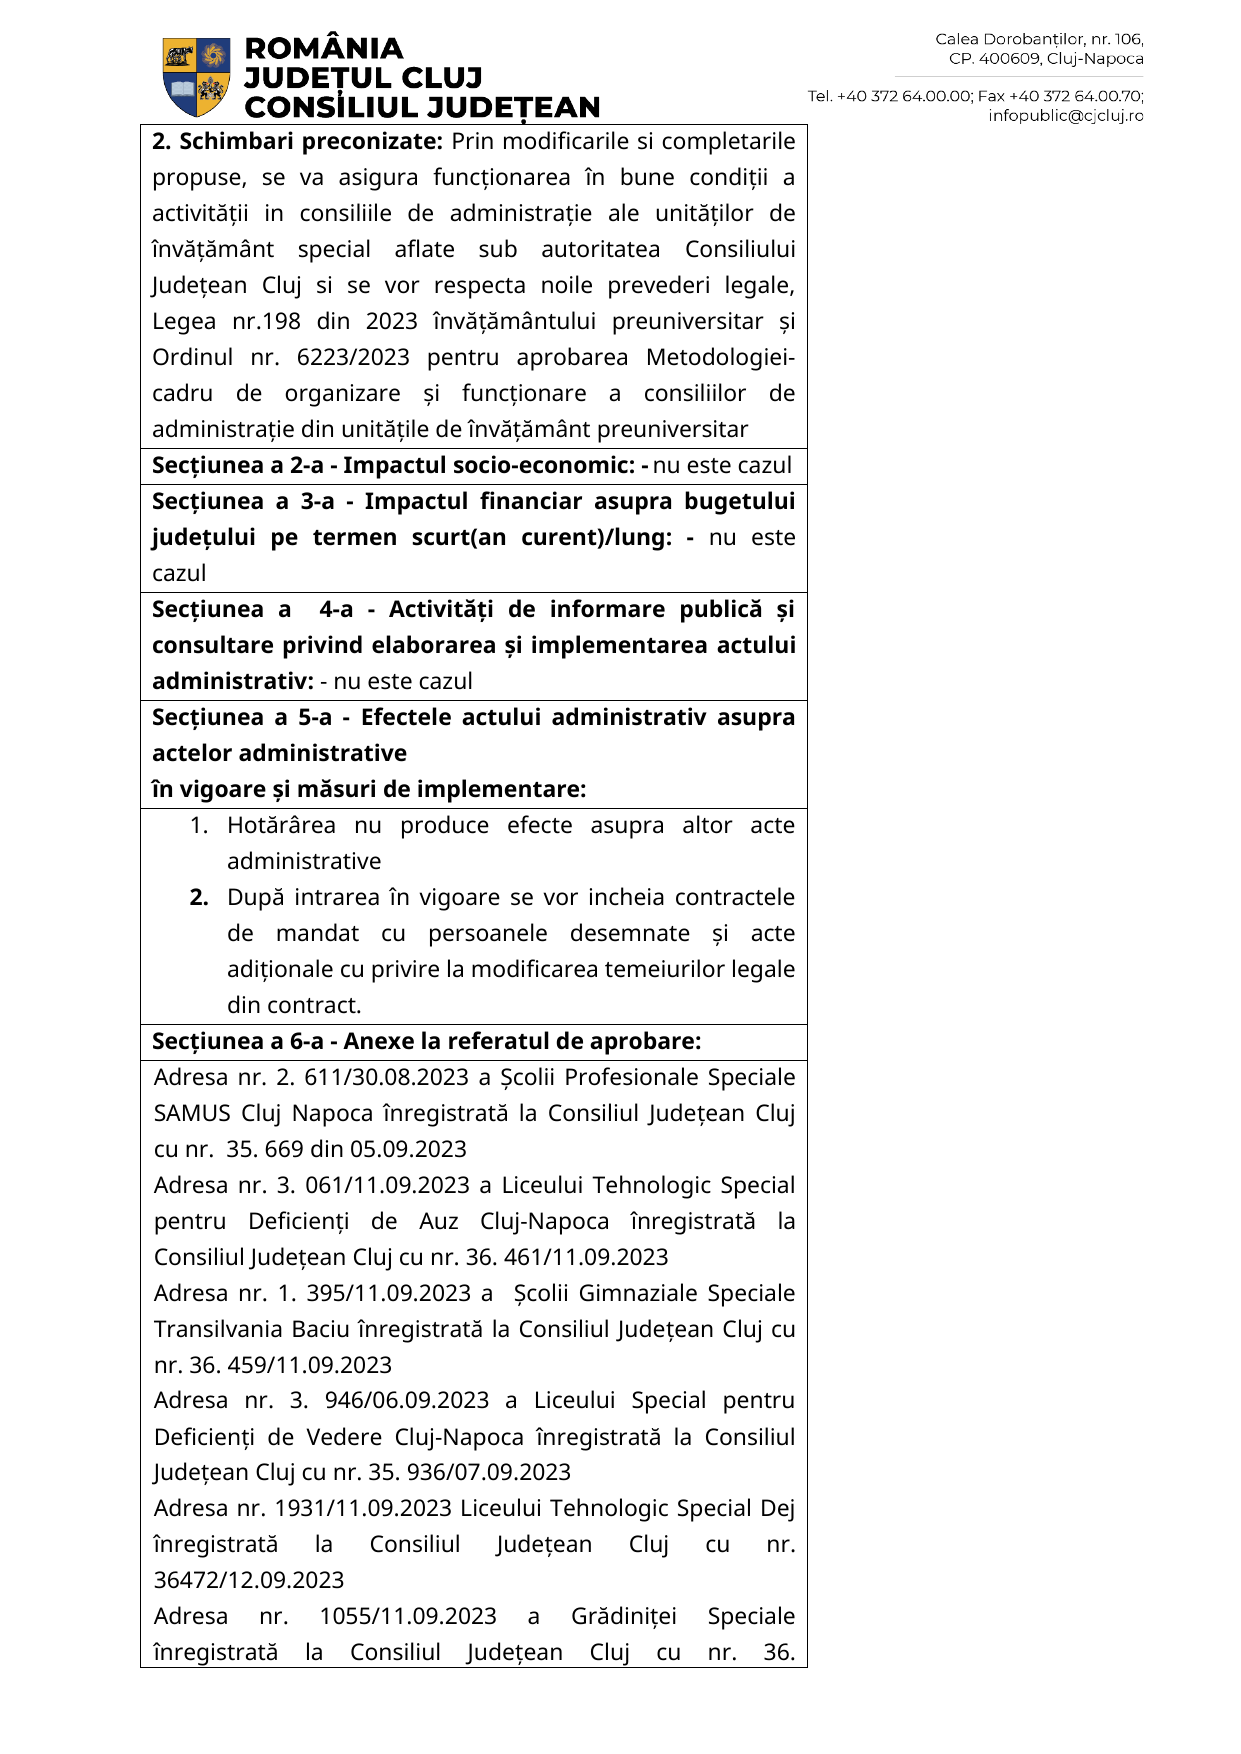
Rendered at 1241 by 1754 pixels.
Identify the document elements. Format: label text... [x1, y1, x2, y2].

table_cell 2. Schimbari preconizate: Prin modificarile si completarile propuse, se va asigura funcționarea în bune condiții a activității in consiliile de administraţie ale unităţilor de învăţământ special aflate sub autoritatea Consiliului Judeţean Cluj si se vor respecta noile prevederi legale, Legea nr.198 din 2023 învățământului preuniversitar și Ordinul nr. 6223/2023 pentru aprobarea Metodologiei-cadru de organizare şi funcţionare a consiliilor de administraţie din unităţile de învăţământ preuniversitar [141, 125, 807, 448]
table_cell Secțiunea a 2-a - Impactul socio-economic: - nu este cazul [141, 449, 807, 484]
table_cell Secțiunea a 6-a - Anexe la referatul de aprobare: [141, 1025, 807, 1060]
table_cell Secțiunea a 3-a - Impactul financiar asupra bugetului judeţului pe termen scurt(an curent)/lung: - nu este cazul [141, 485, 807, 592]
table_cell Hotărârea nu produce efecte asupra altor acte administrative După intrarea în vigoare se vor incheia contractele de mandat cu persoanele desemnate și acte adiționale cu privire la modificarea temeiurilor legale din contract. [141, 809, 807, 1024]
picture [807, 30, 1144, 125]
picture [162, 31, 600, 124]
table_cell Secțiunea a 5-a - Efectele actului administrativ asupra actelor administrative în vigoare și măsuri de implementare: [141, 701, 807, 808]
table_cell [141, 1061, 807, 1667]
table_cell Secțiunea a 4-a - Activități de informare publică și consultare privind elaborarea și implementarea actului administrativ: - nu este cazul [141, 593, 807, 700]
